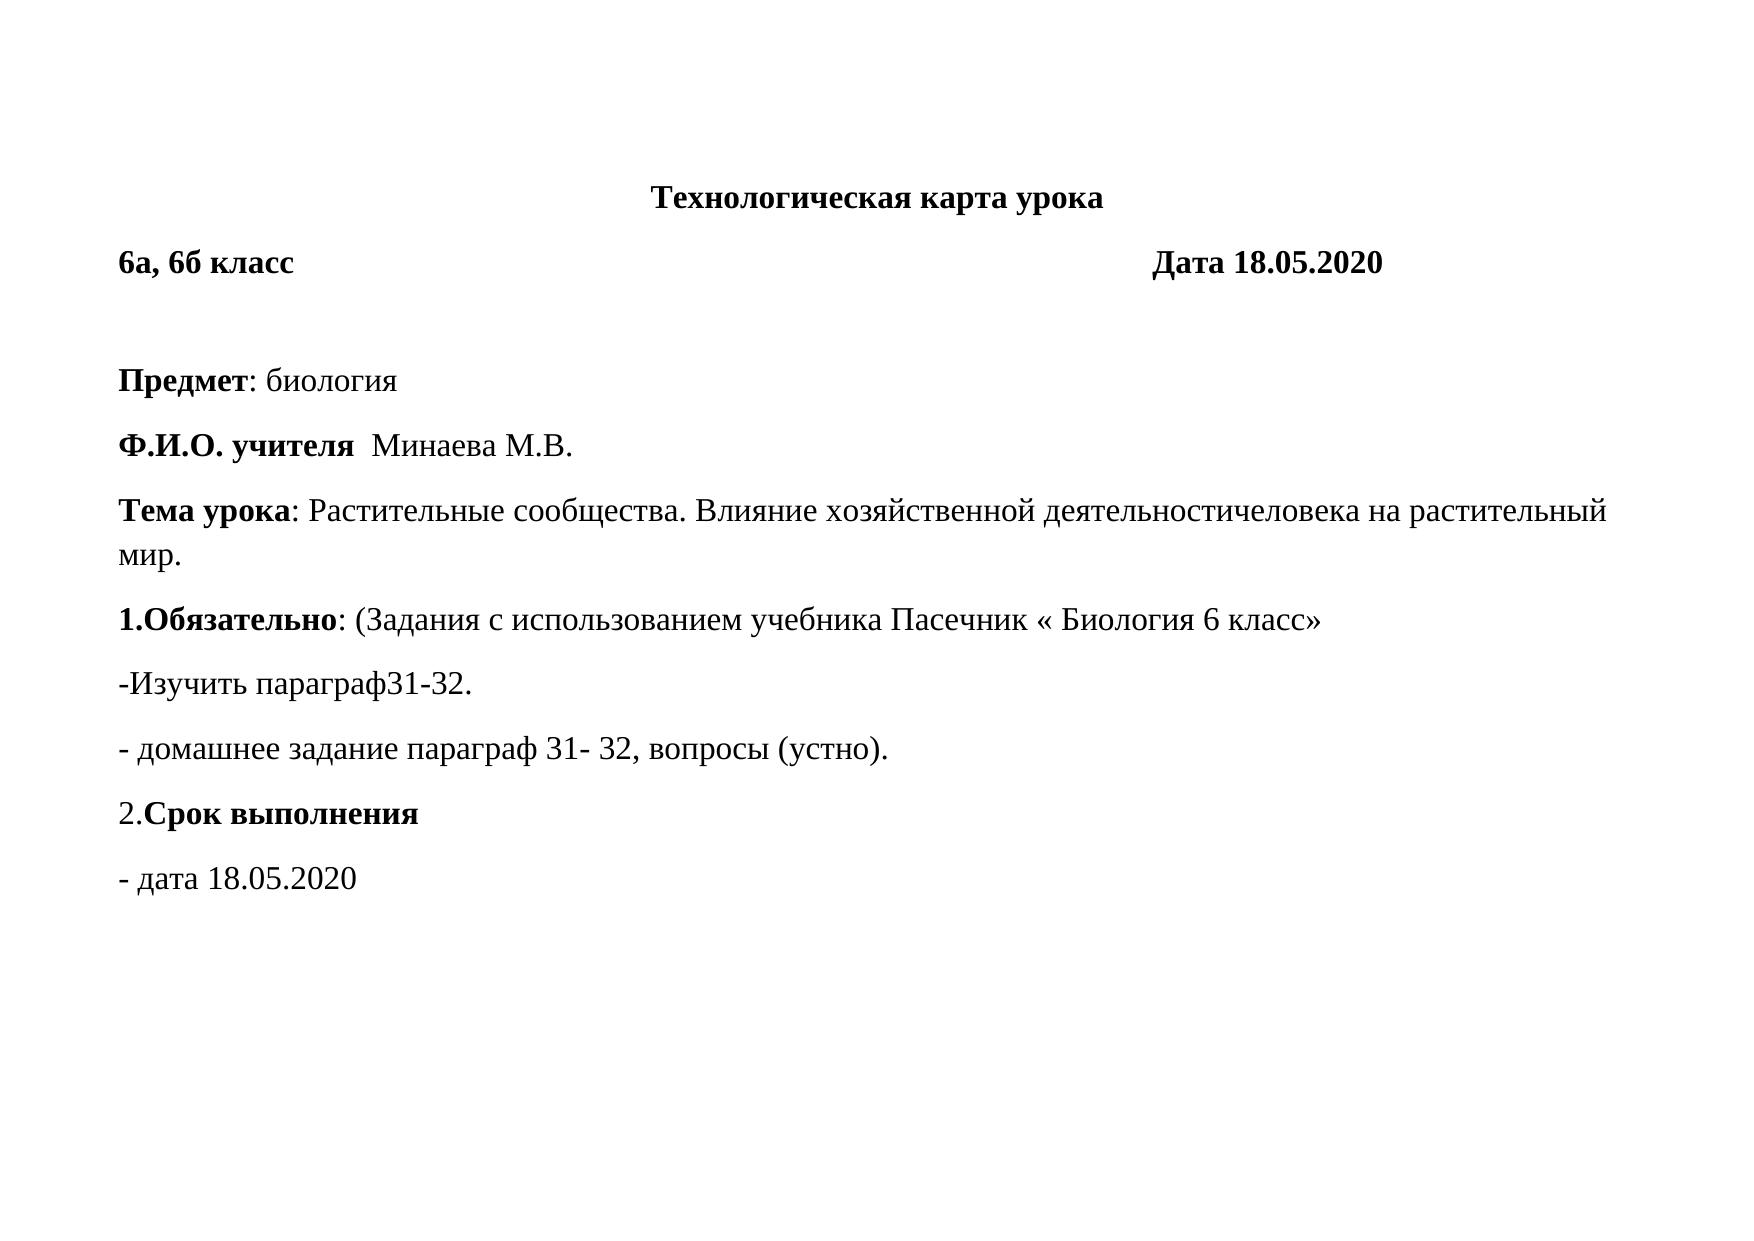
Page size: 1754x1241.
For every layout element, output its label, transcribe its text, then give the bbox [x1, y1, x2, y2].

text Ф.И.О. учителя Минаева М.В. [118, 425, 1636, 463]
text - дата 18.05.2020 [118, 858, 1636, 897]
text 6а, 6б класс Дата 18.05.2020 [118, 242, 1636, 280]
text Тема урока: Растительные сообщества. Влияние хозяйственной деятельностичеловека на растительный мир. [118, 490, 1636, 572]
text Технологическая карта урока [118, 177, 1636, 216]
text 2.Срок выполнения [118, 793, 1636, 832]
text -Изучить параграф31-32. [118, 664, 1636, 702]
text Предмет: биология [118, 360, 1636, 398]
text - домашнее задание параграф 31- 32, вопросы (устно). [118, 728, 1636, 767]
text 1.Обязательно: (Задания с использованием учебника Пасечник « Биология 6 класс» [118, 599, 1636, 637]
